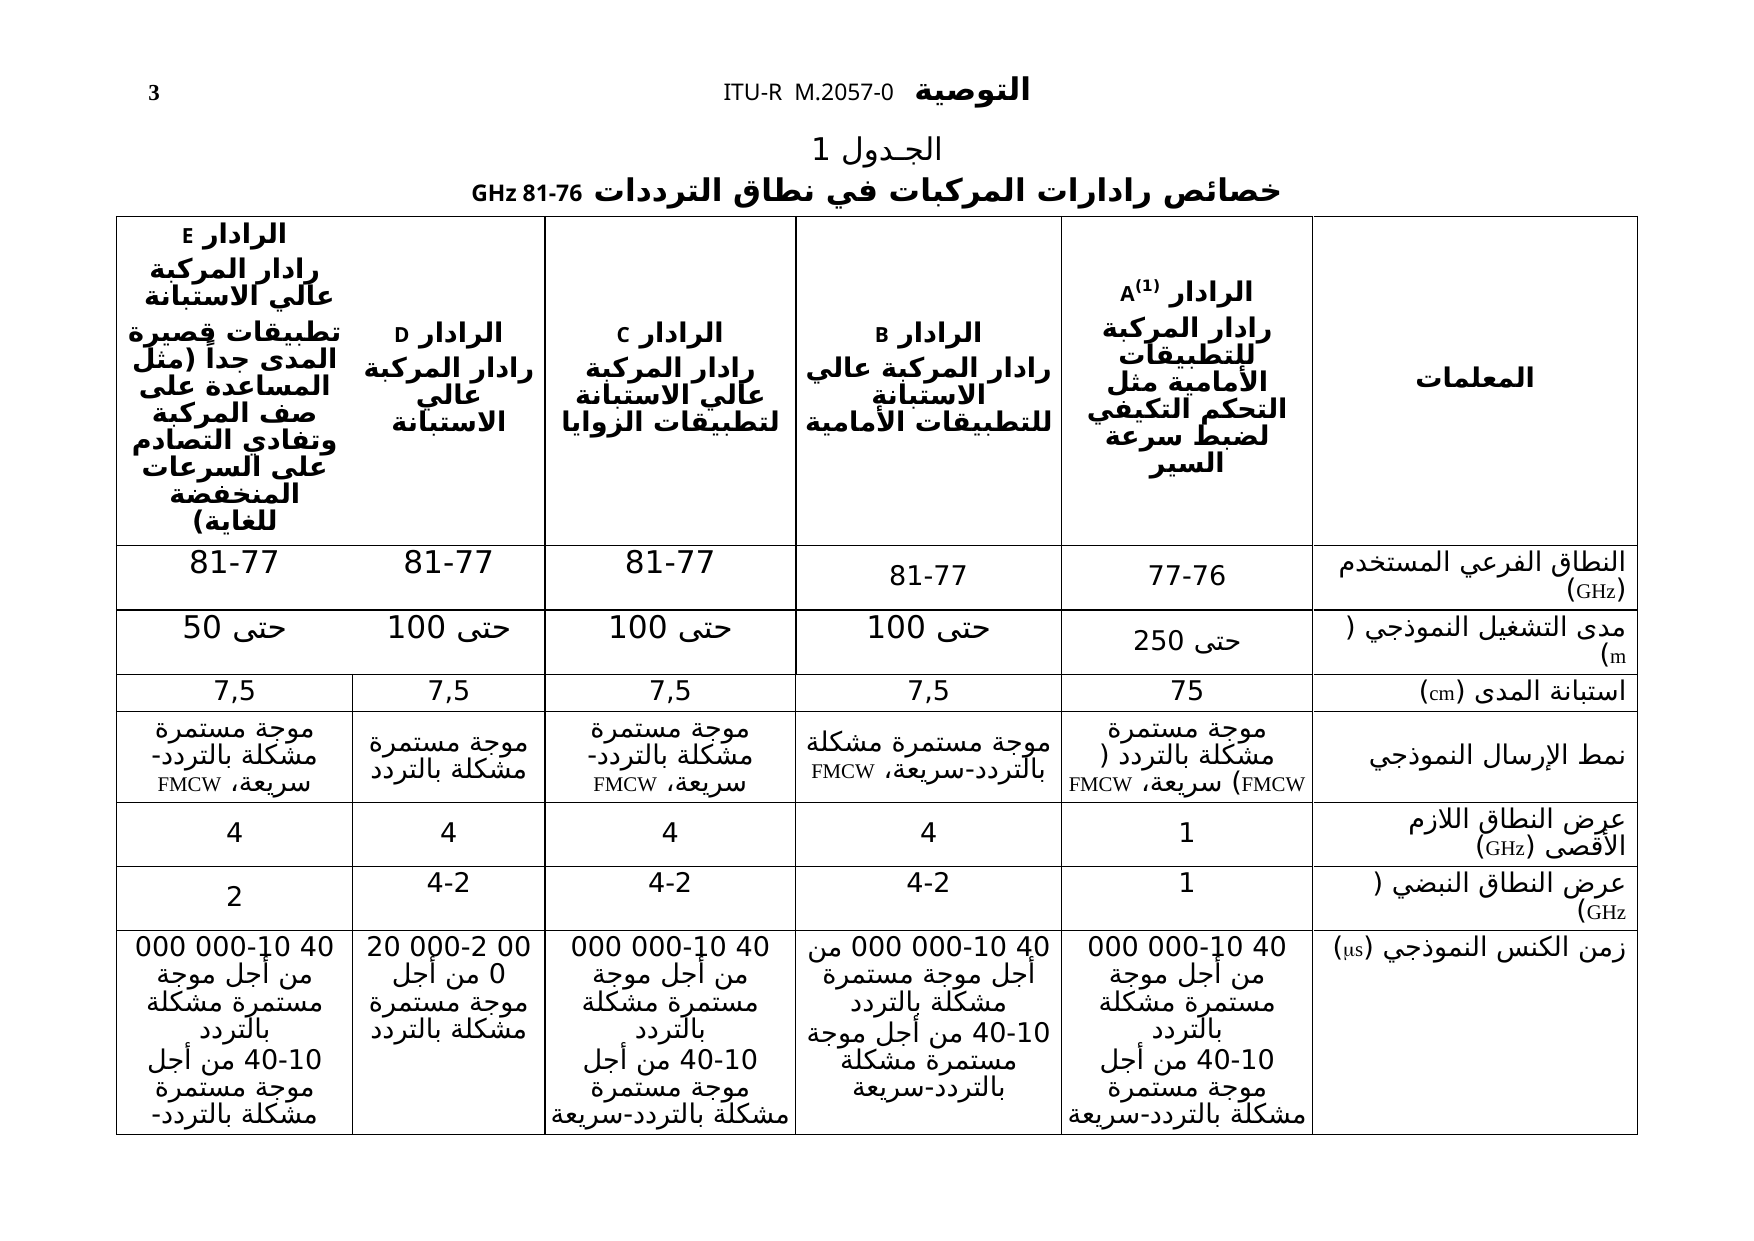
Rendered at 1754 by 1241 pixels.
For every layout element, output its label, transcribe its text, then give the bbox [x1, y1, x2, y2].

table_cell 1 [1062, 803, 1312, 866]
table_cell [117, 931, 352, 1134]
table_cell عرض النطاق اللازم الأقصى (GHz) [1313, 803, 1637, 866]
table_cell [353, 931, 544, 1134]
table_cell الرادار B رادار المركبة عالي الاستبانة للتطبيقات الأمامية [797, 217, 1061, 544]
table_cell عرض النطاق النبضي (GHz) [1313, 867, 1637, 930]
table_cell 7,5 [796, 675, 1061, 711]
table_cell حتى 50 [117, 611, 353, 674]
table_cell 4 [546, 803, 795, 866]
table_cell 81-77 [117, 546, 353, 609]
table_cell موجة مستمرة مشكلة بالتردد [353, 712, 544, 802]
table_cell موجة مستمرة مشكلة بالتردد- سريعة، FMCW [117, 712, 352, 802]
table_cell 77-76 [1062, 546, 1312, 609]
table_cell حتى 100 [546, 611, 795, 674]
table_cell حتى 250 [1062, 611, 1312, 674]
table_cell 4-2 [353, 867, 544, 930]
table_cell 4 [796, 803, 1061, 866]
table_cell 4 [353, 803, 544, 866]
table_cell 81-77 [353, 546, 544, 609]
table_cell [1313, 931, 1637, 1134]
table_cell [546, 931, 795, 1134]
table_cell نمط الإرسال النموذجي [1313, 712, 1637, 802]
table_cell حتى 100 [797, 611, 1061, 674]
table_cell موجة مستمرة مشكلة بالتردد (FMCW) سريعة، FMCW [1062, 712, 1312, 802]
table_cell 7,5 [117, 675, 352, 711]
table_cell 4-2 [796, 867, 1061, 930]
table_cell المعلمات [1313, 217, 1637, 544]
table_cell 81-77 [546, 546, 795, 609]
table_cell 4 [117, 803, 352, 866]
table_cell موجة مستمرة مشكلة بالتردد-سريعة، FMCW [796, 712, 1061, 802]
table_cell الرادار E رادار المركبة عالي الاستبانة تطبيقات قصيرة المدى جداً (مثل المساعدة على صف المركبة وتفادي التصادم على السرعات المنخفضة للغاية) [117, 217, 353, 544]
table_cell 1 [1062, 867, 1312, 930]
table_cell 7,5 [353, 675, 544, 711]
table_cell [1062, 931, 1312, 1134]
table_cell 4-2 [546, 867, 795, 930]
table_cell 7,5 [546, 675, 795, 711]
table_cell 2 [117, 867, 352, 930]
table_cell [796, 931, 1061, 1134]
table_cell موجة مستمرة مشكلة بالتردد-سريعة، FMCW [546, 712, 795, 802]
table_cell الرادار (1)A رادار المركبة للتطبيقات الأمامية مثل التحكم التكيفي لضبط سرعة السير [1062, 217, 1312, 544]
table_cell 81-77 [797, 546, 1061, 609]
table_header الجـدول 1 خصائص رادارات المركبات في نطاق الترددات GHz 81-76 [117, 118, 1637, 216]
table_cell مدى التشغيل النموذجي (m) [1313, 610, 1637, 674]
table_cell الرادار C رادار المركبة عالي الاستبانة لتطبيقات الزوايا [546, 217, 795, 544]
table_cell 75 [1062, 675, 1312, 711]
table_cell حتى 100 [353, 611, 544, 674]
table_cell استبانة المدى (cm) [1313, 675, 1637, 711]
table_cell النطاق الفرعي المستخدم (GHz) [1313, 546, 1637, 609]
table_cell الرادار D رادار المركبة عالي الاستبانة [353, 217, 544, 544]
